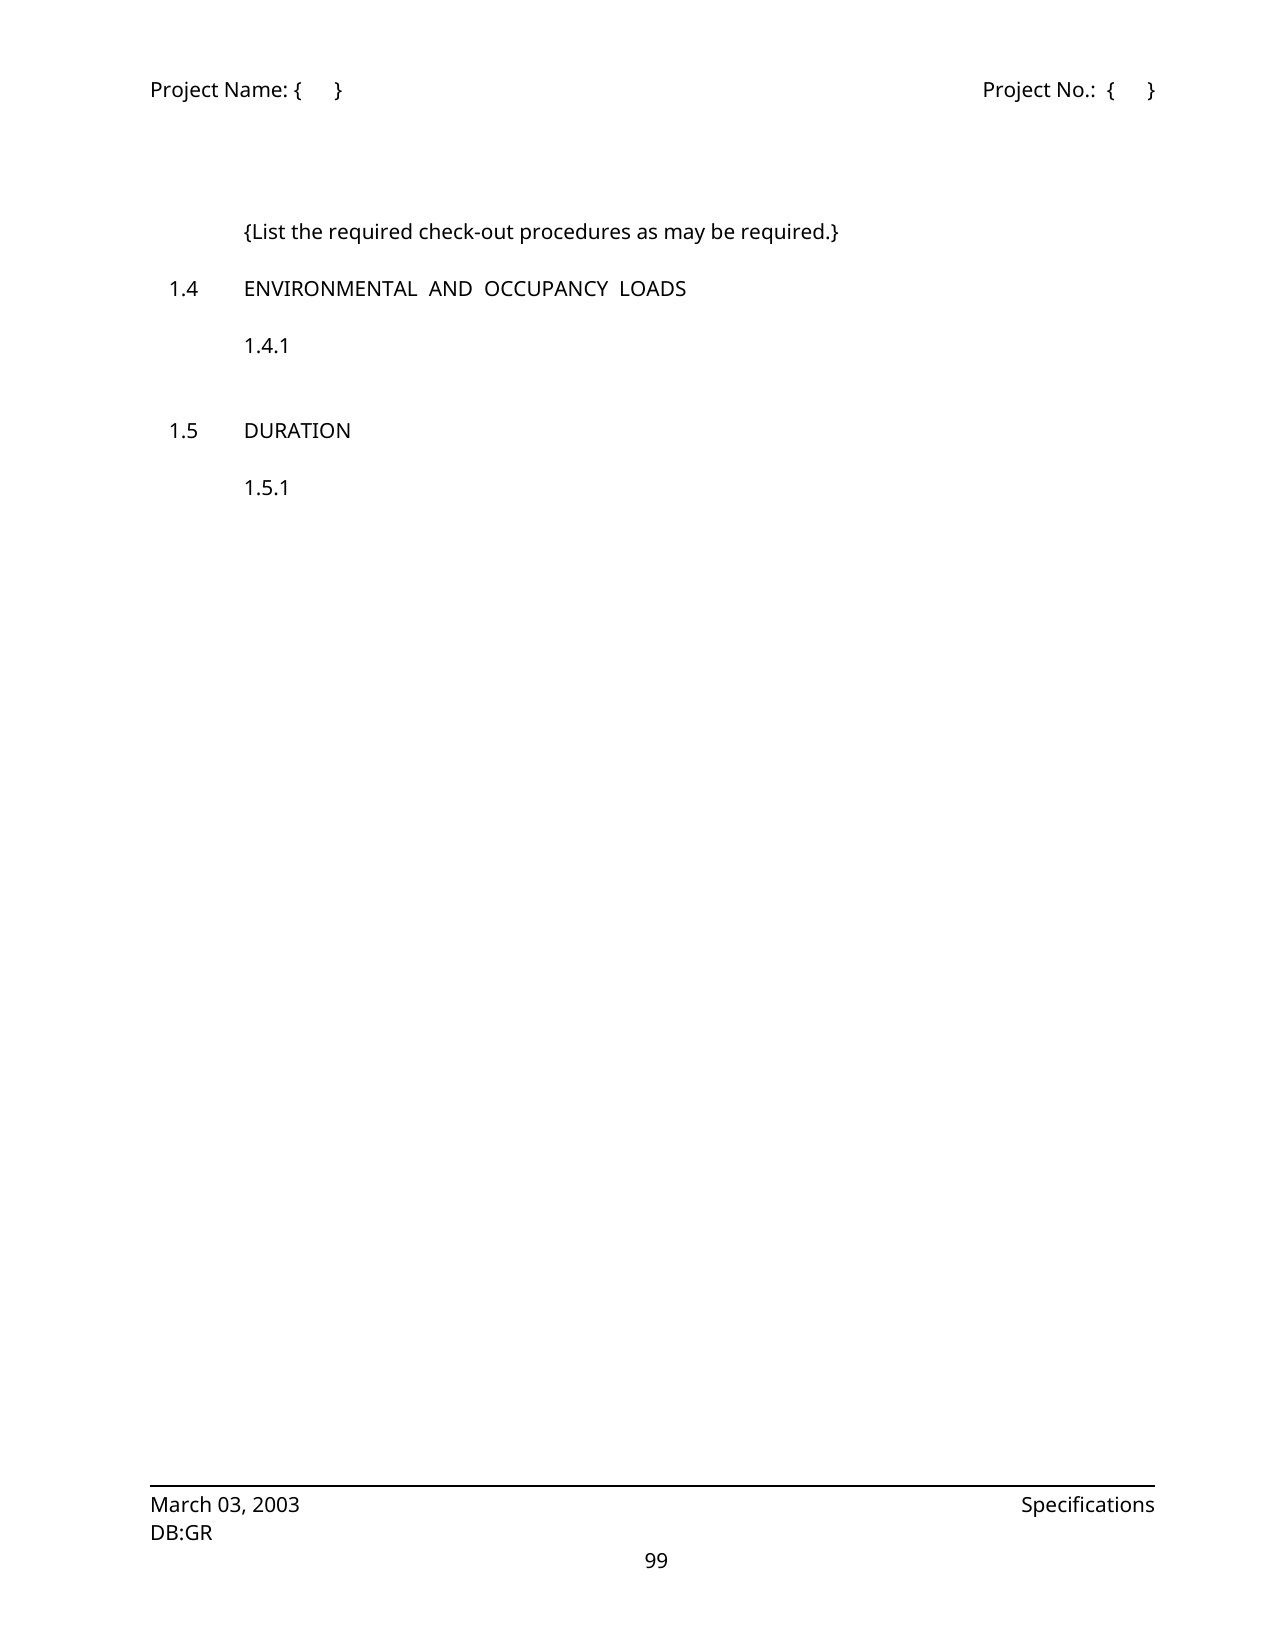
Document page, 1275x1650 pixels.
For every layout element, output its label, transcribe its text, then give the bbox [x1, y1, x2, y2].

text 1.5 DURATION [169, 416, 1125, 445]
text 1.5.1 {If there are any length of testing requirements that are not included in Performance Specification Divisions 15 or 16, state them here. OR, retain the number and add the words “Not Applicable.”} [244, 473, 1125, 502]
text 1.4.1 {State the requirements, if any, for adjustments to meet environmental requirements and occupancy loads. OR, retain the number and add the words “Not Applicable.”} [244, 331, 1125, 359]
text 1.4 ENVIRONMENTAL AND OCCUPANCY LOADS [169, 274, 1125, 302]
